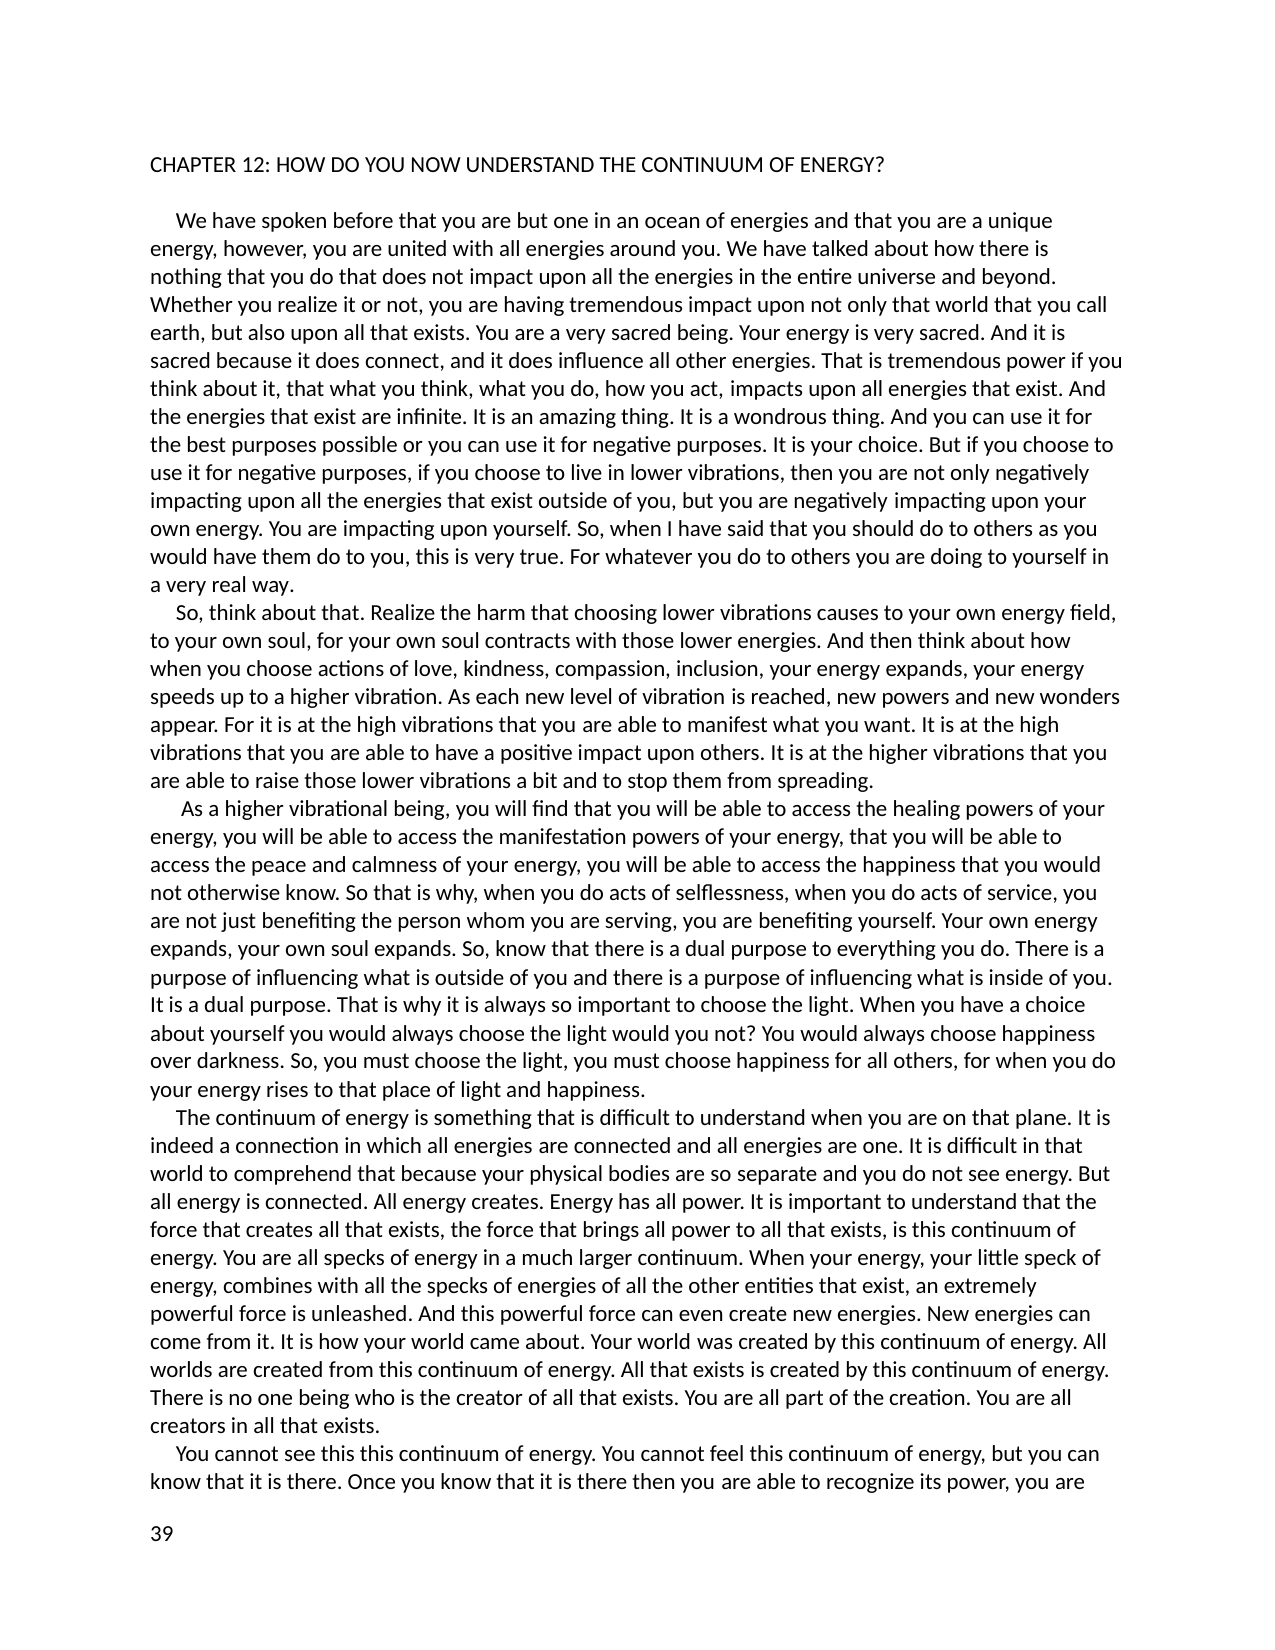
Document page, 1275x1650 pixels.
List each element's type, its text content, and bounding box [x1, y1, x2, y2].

text As a higher vibrational being, you will find that you will be able to access the healing powers of your energy, you will be able to access the manifestation powers of your energy, that you will be able to access the peace and calmness of your energy, you will be able to access the happiness that you would not otherwise know. So that is why, when you do acts of selflessness, when you do acts of service, you are not just benefiting the person whom you are serving, you are benefiting yourself. Your own energy expands, your own soul expands. So, know that there is a dual purpose to everything you do. There is a purpose of influencing what is outside of you and there is a purpose of influencing what is inside of you. It is a dual purpose. That is why it is always so important to choose the light. When you have a choice about yourself you would always choose the light would you not? You would always choose happiness over darkness. So, you must choose the light, you must choose happiness for all others, for when you do your energy rises to that place of light and happiness. [150, 794, 1125, 1103]
text CHAPTER 12: HOW DO YOU NOW UNDERSTAND THE CONTINUUM OF ENERGY? [150, 150, 1125, 178]
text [150, 1439, 1125, 1495]
text The continuum of energy is something that is difficult to understand when you are on that plane. It is indeed a connection in which all energies are connected and all energies are one. It is difficult in that world to comprehend that because your physical bodies are so separate and you do not see energy. But all energy is connected. All energy creates. Energy has all power. It is important to understand that the force that creates all that exists, the force that brings all power to all that exists, is this continuum of energy. You are all specks of energy in a much larger continuum. When your energy, your little speck of energy, combines with all the specks of energies of all the other entities that exist, an extremely powerful force is unleashed. And this powerful force can even create new energies. New energies can come from it. It is how your world came about. Your world was created by this continuum of energy. All worlds are created from this continuum of energy. All that exists is created by this continuum of energy. There is no one being who is the creator of all that exists. You are all part of the creation. You are all creators in all that exists. [150, 1103, 1125, 1439]
text So, think about that. Realize the harm that choosing lower vibrations causes to your own energy field, to your own soul, for your own soul contracts with those lower energies. And then think about how when you choose actions of love, kindness, compassion, inclusion, your energy expands, your energy speeds up to a higher vibration. As each new level of vibration is reached, new powers and new wonders appear. For it is at the high vibrations that you are able to manifest what you want. It is at the high vibrations that you are able to have a positive impact upon others. It is at the higher vibrations that you are able to raise those lower vibrations a bit and to stop them from spreading. [150, 598, 1125, 794]
text We have spoken before that you are but one in an ocean of energies and that you are a unique energy, however, you are united with all energies around you. We have talked about how there is nothing that you do that does not impact upon all the energies in the entire universe and beyond. Whether you realize it or not, you are having tremendous impact upon not only that world that you call earth, but also upon all that exists. You are a very sacred being. Your energy is very sacred. And it is sacred because it does connect, and it does influence all other energies. That is tremendous power if you think about it, that what you think, what you do, how you act, impacts upon all energies that exist. And the energies that exist are infinite. It is an amazing thing. It is a wondrous thing. And you can use it for the best purposes possible or you can use it for negative purposes. It is your choice. But if you choose to use it for negative purposes, if you choose to live in lower vibrations, then you are not only negatively impacting upon all the energies that exist outside of you, but you are negatively impacting upon your own energy. You are impacting upon yourself. So, when I have said that you should do to others as you would have them do to you, this is very true. For whatever you do to others you are doing to yourself in a very real way. [150, 206, 1125, 598]
